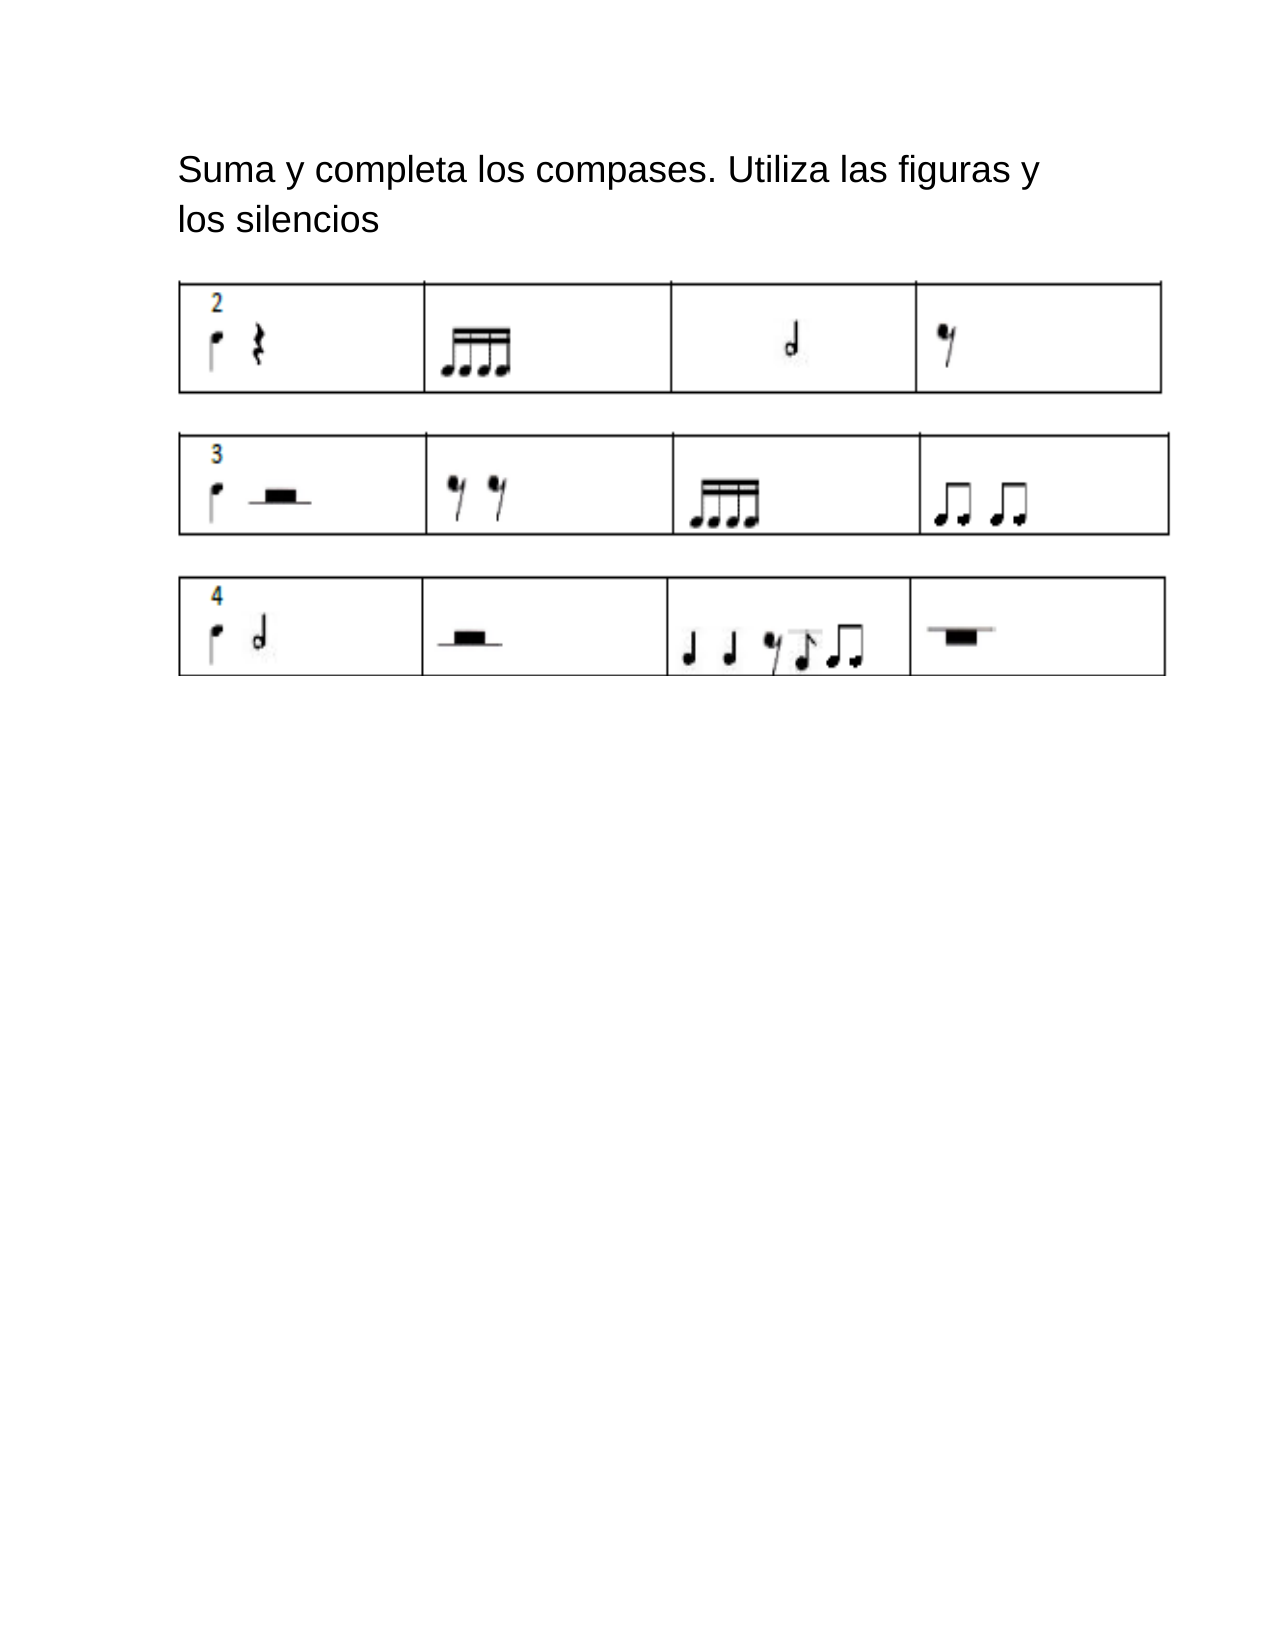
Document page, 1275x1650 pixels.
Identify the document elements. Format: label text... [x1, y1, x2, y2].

text Suma y completa los compases. Utiliza las figuras y los silencios [177, 148, 1098, 240]
